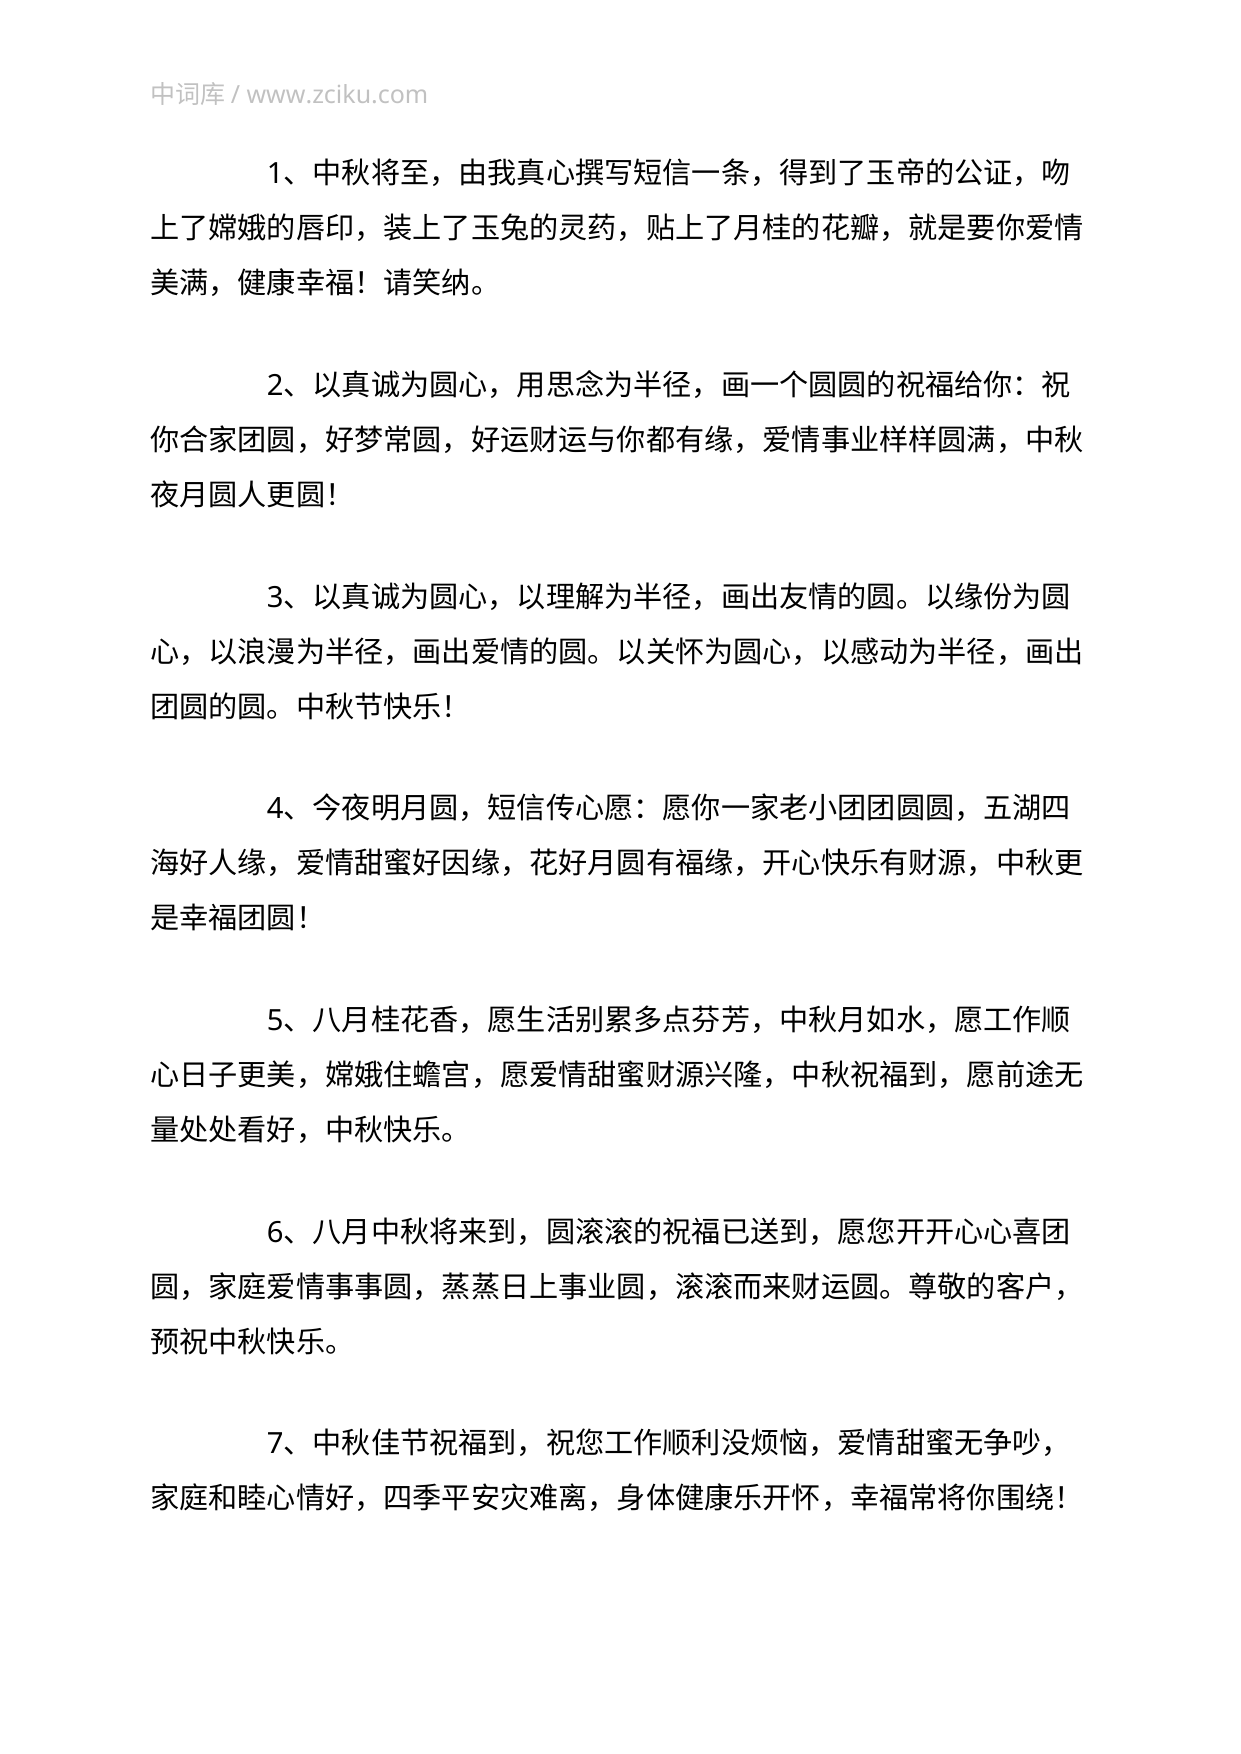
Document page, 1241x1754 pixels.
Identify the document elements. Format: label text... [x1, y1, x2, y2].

text 2、以真诚为圆心，用思念为半径，画一个圆圆的祝福给你：祝你合家团圆，好梦常圆，好运财运与你都有缘，爱情事业样样圆满，中秋夜月圆人更圆！ [150, 362, 1090, 514]
text 1、中秋将至，由我真心撰写短信一条，得到了玉帝的公证，吻上了嫦娥的唇印，装上了玉兔的灵药，贴上了月桂的花瓣，就是要你爱情美满，健康幸福！请笑纳。 [150, 150, 1090, 302]
text 4、今夜明月圆，短信传心愿：愿你一家老小团团圆圆，五湖四海好人缘，爱情甜蜜好因缘，花好月圆有福缘，开心快乐有财源，中秋更是幸福团圆！ [150, 785, 1090, 937]
text 5、八月桂花香，愿生活别累多点芬芳，中秋月如水，愿工作顺心日子更美，嫦娥住蟾宫，愿爱情甜蜜财源兴隆，中秋祝福到，愿前途无量处处看好，中秋快乐。 [150, 997, 1090, 1149]
text 7、中秋佳节祝福到，祝您工作顺利没烦恼，爱情甜蜜无争吵，家庭和睦心情好，四季平安灾难离，身体健康乐开怀，幸福常将你围绕！ [150, 1420, 1090, 1517]
text 3、以真诚为圆心，以理解为半径，画出友情的圆。以缘份为圆心，以浪漫为半径，画出爱情的圆。以关怀为圆心，以感动为半径，画出团圆的圆。中秋节快乐！ [150, 573, 1090, 726]
text 6、八月中秋将来到，圆滚滚的祝福已送到，愿您开开心心喜团圆，家庭爱情事事圆，蒸蒸日上事业圆，滚滚而来财运圆。尊敬的客户，预祝中秋快乐。 [150, 1208, 1090, 1361]
